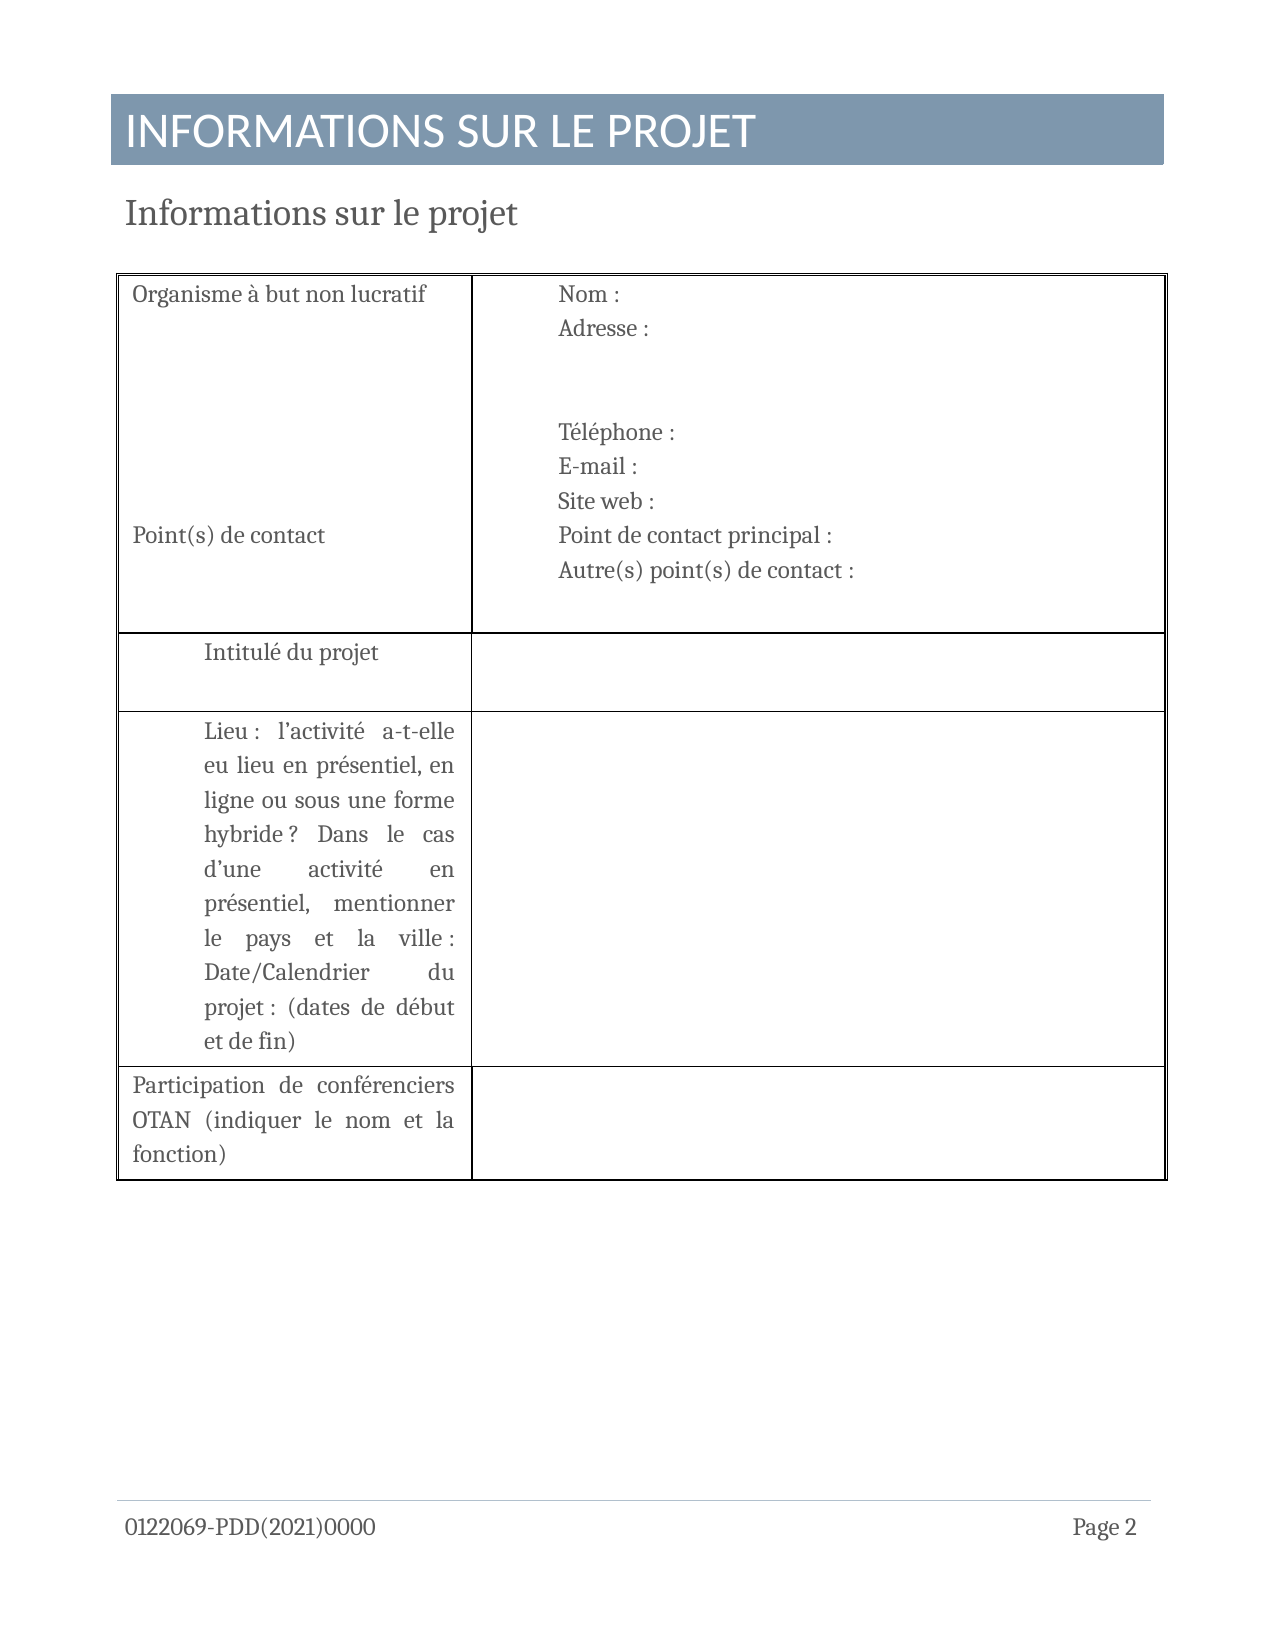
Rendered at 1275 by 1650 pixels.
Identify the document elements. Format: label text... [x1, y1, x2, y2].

table_cell [472, 634, 1164, 711]
table_cell Intitulé du projet [119, 634, 471, 711]
table_cell [472, 712, 1164, 1066]
subtitle Informations sur le projet [124, 192, 1151, 235]
table_cell Participation de conférenciers OTAN (indiquer le nom et la fonction) [119, 1067, 471, 1179]
table_cell Lieu : l’activité a-t-elle eu lieu en présentiel, en ligne ou sous une forme hybride ? Dans le cas d’une activité en présentiel, mentionner le pays et la ville : Date/Calendrier du projet : (dates de début et de fin) [119, 712, 471, 1066]
table_header Nom : Adresse : Téléphone : E-mail : Site web : Point de contact principal : Autre(s) point(s) de contact : [473, 276, 1164, 632]
table_cell [473, 1067, 1164, 1179]
table_header Organisme à but non lucratif Point(s) de contact [119, 276, 471, 632]
